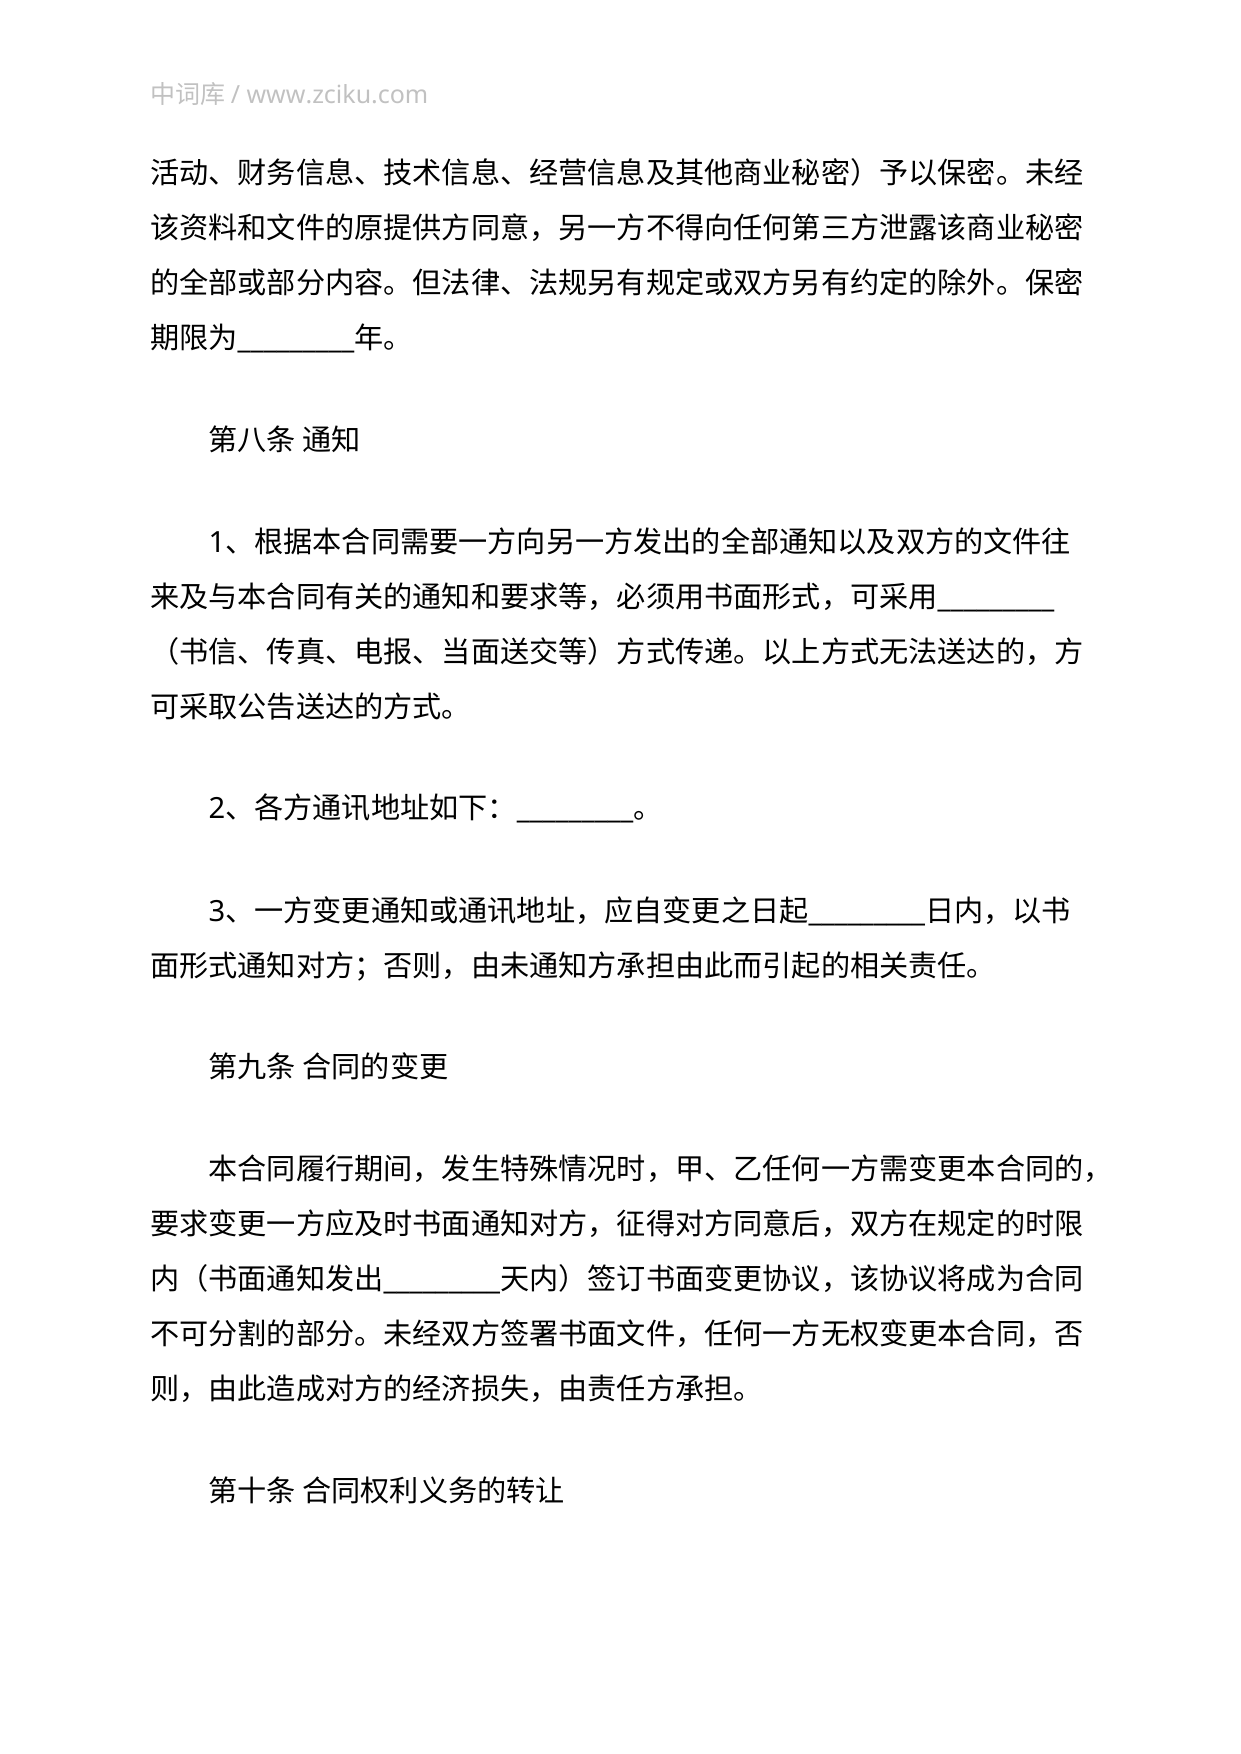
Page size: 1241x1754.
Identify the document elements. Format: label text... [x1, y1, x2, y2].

text 1、根据本合同需要一方向另一方发出的全部通知以及双方的文件往来及与本合同有关的通知和要求等，必须用书面形式，可采用_________（书信、传真、电报、当面送交等）方式传递。以上方式无法送达的，方可采取公告送达的方式。 [150, 518, 1090, 726]
text 3、一方变更通知或通讯地址，应自变更之日起_________日内，以书面形式通知对方；否则，由未通知方承担由此而引起的相关责任。 [150, 887, 1090, 984]
text 本合同履行期间，发生特殊情况时，甲、乙任何一方需变更本合同的，要求变更一方应及时书面通知对方，征得对方同意后，双方在规定的时限内（书面通知发出_________天内）签订书面变更协议，该协议将成为合同不可分割的部分。未经双方签署书面文件，任何一方无权变更本合同，否则，由此造成对方的经济损失，由责任方承担。 [150, 1146, 1090, 1408]
text 第十条 合同权利义务的转让 [150, 1467, 1090, 1509]
text 2、各方通讯地址如下：_________。 [150, 785, 1090, 827]
text 第九条 合同的变更 [150, 1044, 1090, 1086]
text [150, 150, 1090, 357]
text 第八条 通知 [150, 417, 1090, 459]
